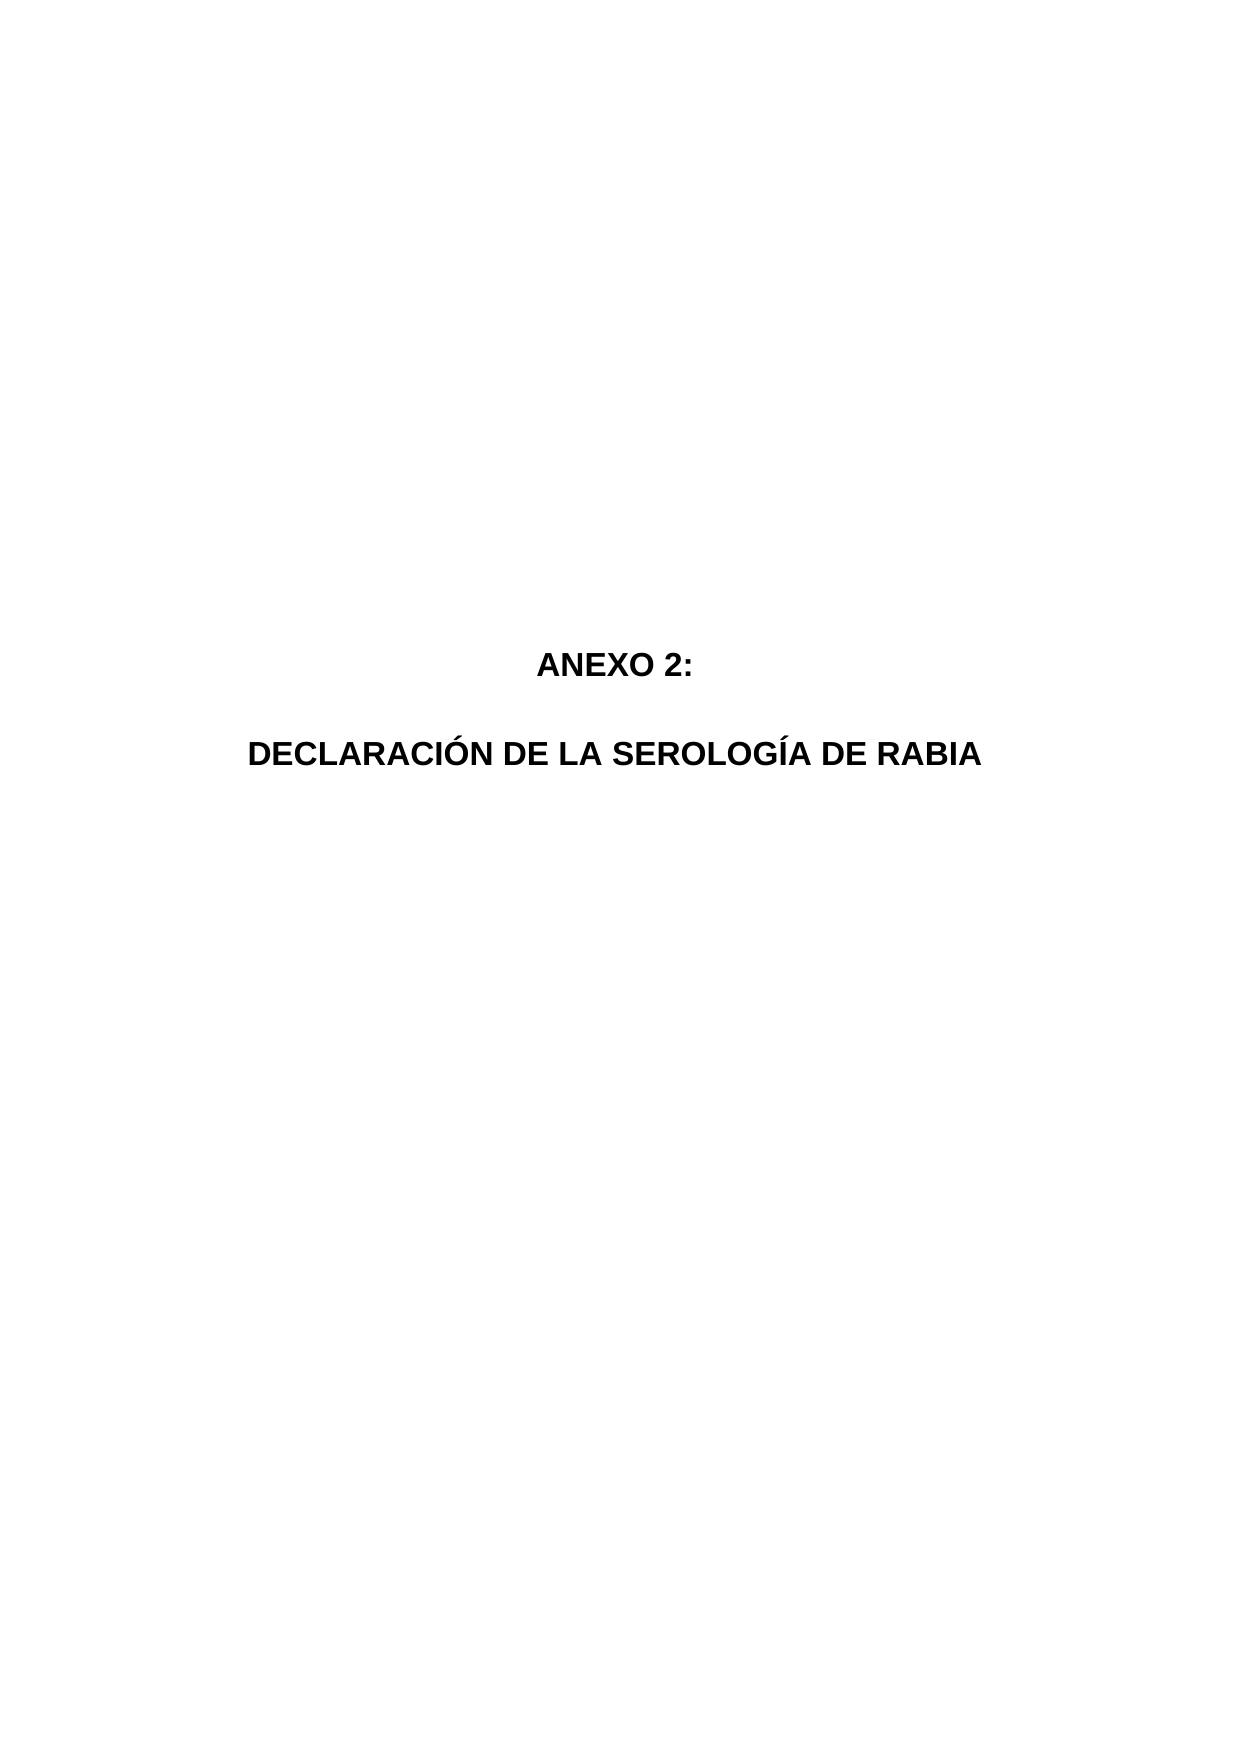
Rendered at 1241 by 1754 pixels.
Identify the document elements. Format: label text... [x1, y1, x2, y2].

text ANEXO 2: [177, 645, 1052, 683]
text DECLARACIÓN DE LA SEROLOGÍA DE RABIA [177, 734, 1052, 773]
